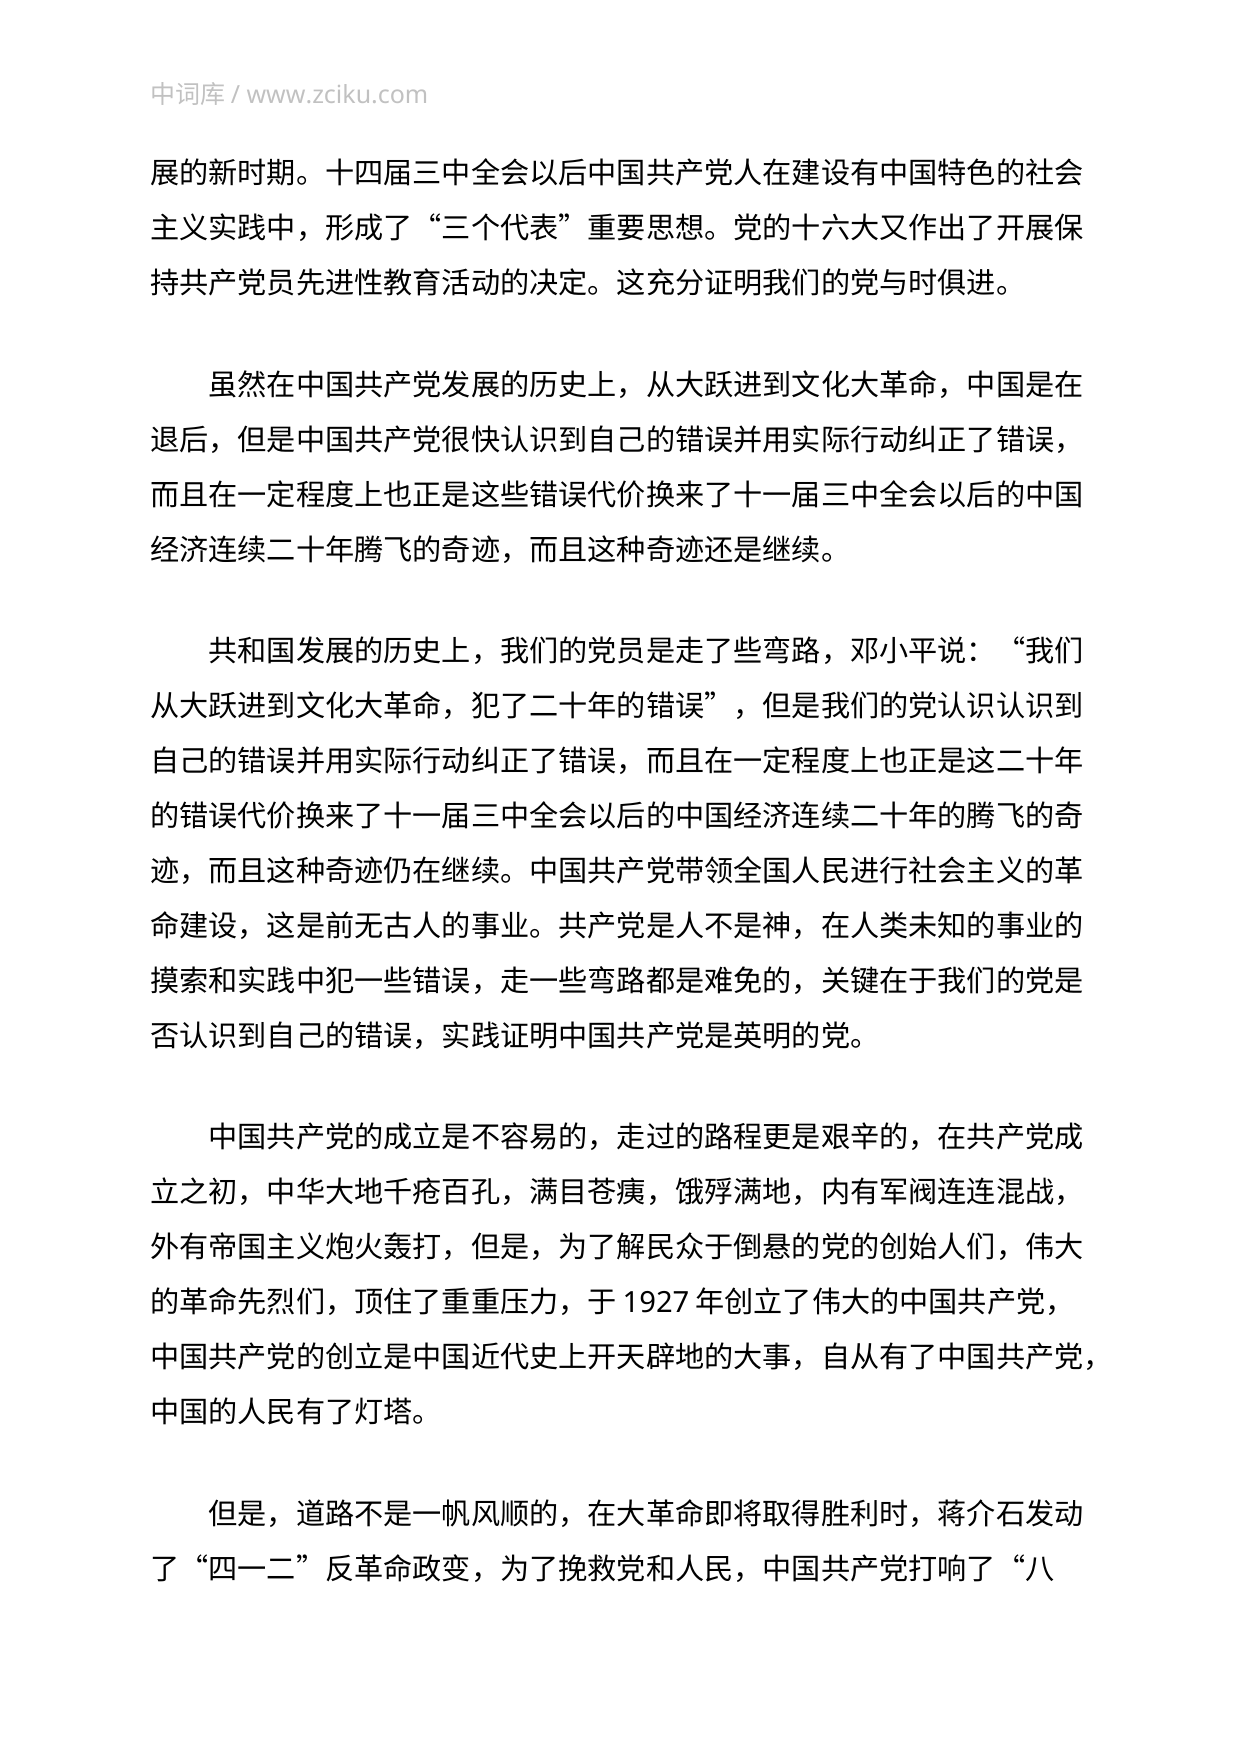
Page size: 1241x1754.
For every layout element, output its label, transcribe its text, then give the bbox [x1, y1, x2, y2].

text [150, 150, 1090, 302]
text 虽然在中国共产党发展的历史上，从大跃进到文化大革命，中国是在退后，但是中国共产党很快认识到自己的错误并用实际行动纠正了错误，而且在一定程度上也正是这些错误代价换来了十一届三中全会以后的中国经济连续二十年腾飞的奇迹，而且这种奇迹还是继续。 [150, 362, 1090, 568]
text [150, 1490, 1090, 1588]
text 中国共产党的成立是不容易的，走过的路程更是艰辛的，在共产党成立之初，中华大地千疮百孔，满目苍痍，饿殍满地，内有军阀连连混战，外有帝国主义炮火轰打，但是，为了解民众于倒悬的党的创始人们，伟大的革命先烈们，顶住了重重压力，于1927年创立了伟大的中国共产党，中国共产党的创立是中国近代史上开天辟地的大事，自从有了中国共产党，中国的人民有了灯塔。 [150, 1114, 1090, 1431]
text 共和国发展的历史上，我们的党员是走了些弯路，邓小平说：“我们从大跃进到文化大革命，犯了二十年的错误”，但是我们的党认识认识到自己的错误并用实际行动纠正了错误，而且在一定程度上也正是这二十年的错误代价换来了十一届三中全会以后的中国经济连续二十年的腾飞的奇迹，而且这种奇迹仍在继续。中国共产党带领全国人民进行社会主义的革命建设，这是前无古人的事业。共产党是人不是神，在人类未知的事业的摸索和实践中犯一些错误，走一些弯路都是难免的，关键在于我们的党是否认识到自己的错误，实践证明中国共产党是英明的党。 [150, 628, 1090, 1054]
